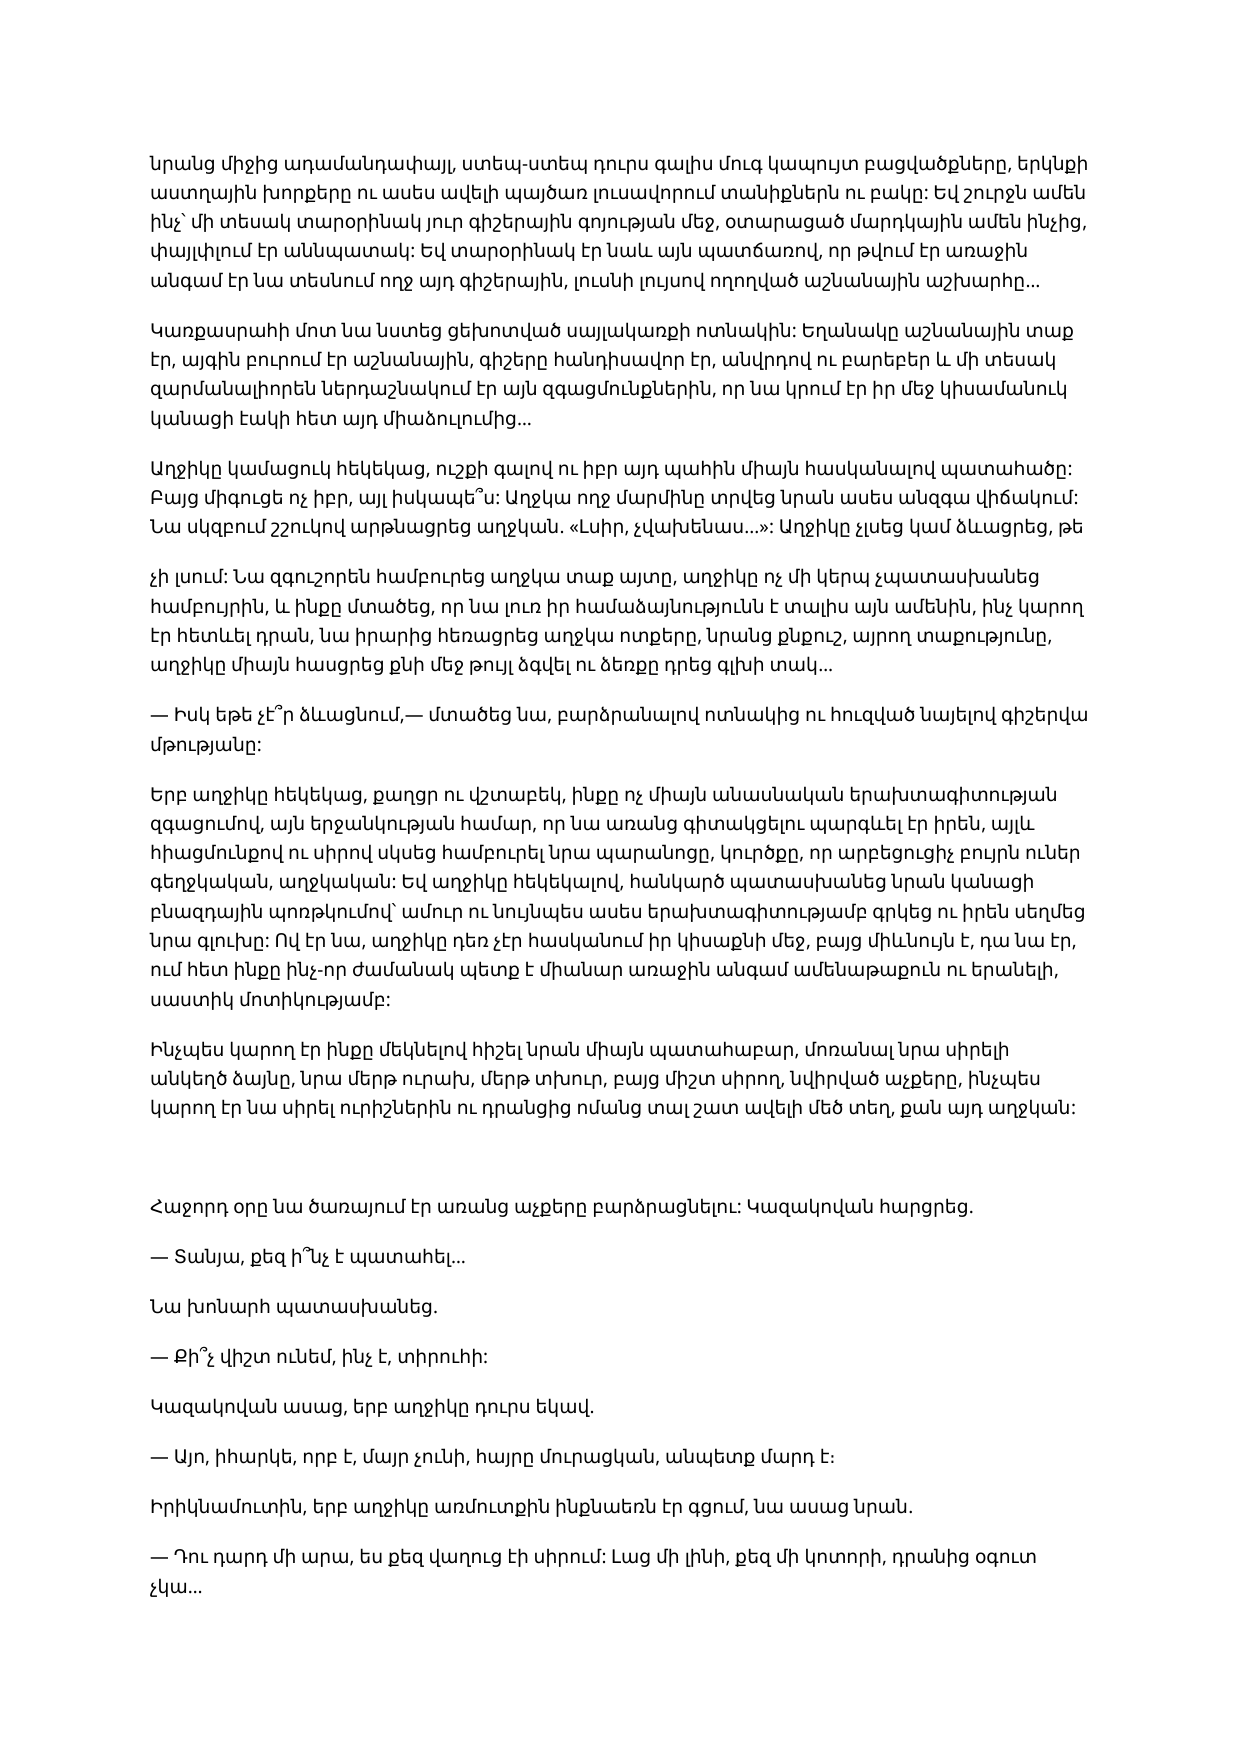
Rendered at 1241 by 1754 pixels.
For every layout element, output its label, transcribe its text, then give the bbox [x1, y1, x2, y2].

text Ինչպես կարող էր ինքը մեկնելով հիշել նրան միայն պատահաբար, մոռանալ նրա սիրելի անկեղծ ձայնը, նրա մերթ ուրախ, մերթ տխուր, բայց միշտ սիրող, նվիրված աչքերը, ինչպես կարող էր նա սիրել ուրիշներին ու դրանցից ոմանց տալ շատ ավելի մեծ տեղ, քան այդ աղջկան: [150, 1036, 1090, 1120]
text Աղջիկը կամացուկ հեկեկաց, ուշքի գալով ու իբր այդ պահին միայն հասկանալով պատահածը: Բայց միգուցե ոչ իբր, այլ իսկապե՞ս: Աղջկա ողջ մարմինը տրվեց նրան ասես անզգա վիճակում: Նա սկզբում շշուկով արթնացրեց աղջկան. «Լսիր, չվախենաս...»: Աղջիկը չլսեց կամ ձևացրեց, թե [150, 455, 1090, 539]
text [150, 150, 1090, 293]
text Երբ աղջիկը հեկեկաց, քաղցր ու վշտաբեկ, ինքը ոչ միայն անասնական երախտագիտության զգացումով, այն երջանկության համար, որ նա առանց գիտակցելու պարգևել էր իրեն, այլև հիացմունքով ու սիրով սկսեց համբուրել նրա պարանոցը, կուրծքը, որ արբեցուցիչ բույրն ուներ գեղջկական, աղջկական: Եվ աղջիկը հեկեկալով, հանկարծ պատասխանեց նրան կանացի բնազդային պոռթկումով՝ ամուր ու նույնպես ասես երախտագիտությամբ գրկեց ու իրեն սեղմեց նրա գլուխը: Ով էր նա, աղջիկը դեռ չէր հասկանում իր կիսաքնի մեջ, բայց միևնույն է, դա նա էր, ում հետ ինքը ինչ-որ ժամանակ պետք է միանար առաջին անգամ ամենաթաքուն ու երանելի, սաստիկ մոտիկությամբ: [150, 781, 1090, 1011]
text Իրիկնամուտին, երբ աղջիկը առմուտքին ինքնաեռն էր գցում, նա ասաց նրան. [150, 1494, 1090, 1519]
text Կազակովան ասաց, երբ աղջիկը դուրս եկավ. [150, 1393, 1090, 1419]
text — Այո, իհարկե, որբ է, մայր չունի, հայրը մուրացկան, անպետք մարդ է։ [150, 1443, 1090, 1469]
text — Քի՞չ վիշտ ունեմ, ինչ է, տիրուհի: [150, 1343, 1090, 1369]
text Նա խոնարհ պատասխանեց. [150, 1293, 1090, 1319]
text Կառքասրահի մոտ նա նստեց ցեխոտված սայլակառքի ոտնակին: Եղանակը աշնանային տաք էր, այգին բուրում էր աշնանային, գիշերը հանդիսավոր էր, անվրդով ու բարեբեր և մի տեսակ զարմանալիորեն ներդաշնակում էր այն զգացմունքներին, որ նա կրում էր իր մեջ կիսամանուկ կանացի էակի հետ այդ միաձուլումից… [150, 317, 1090, 431]
text — Տանյա, քեզ ի՞նչ է պատահել… [150, 1243, 1090, 1269]
text Հաջորդ օրը նա ծառայում էր առանց աչքերը բարձրացնելու: Կազակովան հարցրեց. [150, 1193, 1090, 1218]
text — Դու դարդ մի արա, ես քեզ վաղուց էի սիրում: Լաց մի լինի, քեզ մի կոտորի, դրանից օգուտ չկա… [150, 1544, 1090, 1598]
text չի լսում: Նա զգուշորեն համբուրեց աղջկա տաք այտը, աղջիկը ոչ մի կերպ չպատասխանեց համբույրին, և ինքը մտածեց, որ նա լուռ իր համաձայնությունն է տալիս այն ամենին, ինչ կարող էր հետևել դրան, նա իրարից հեռացրեց աղջկա ոտքերը, նրանց քնքուշ, այրող տաքությունը, աղջիկը միայն հասցրեց քնի մեջ թույլ ձգվել ու ձեռքը դրեց գլխի տակ… [150, 564, 1090, 677]
text — Իսկ եթե չէ՞ր ձևացնում,— մտածեց նա, բարձրանալով ոտնակից ու հուզված նայելով գիշերվա մթությանը: [150, 702, 1090, 756]
